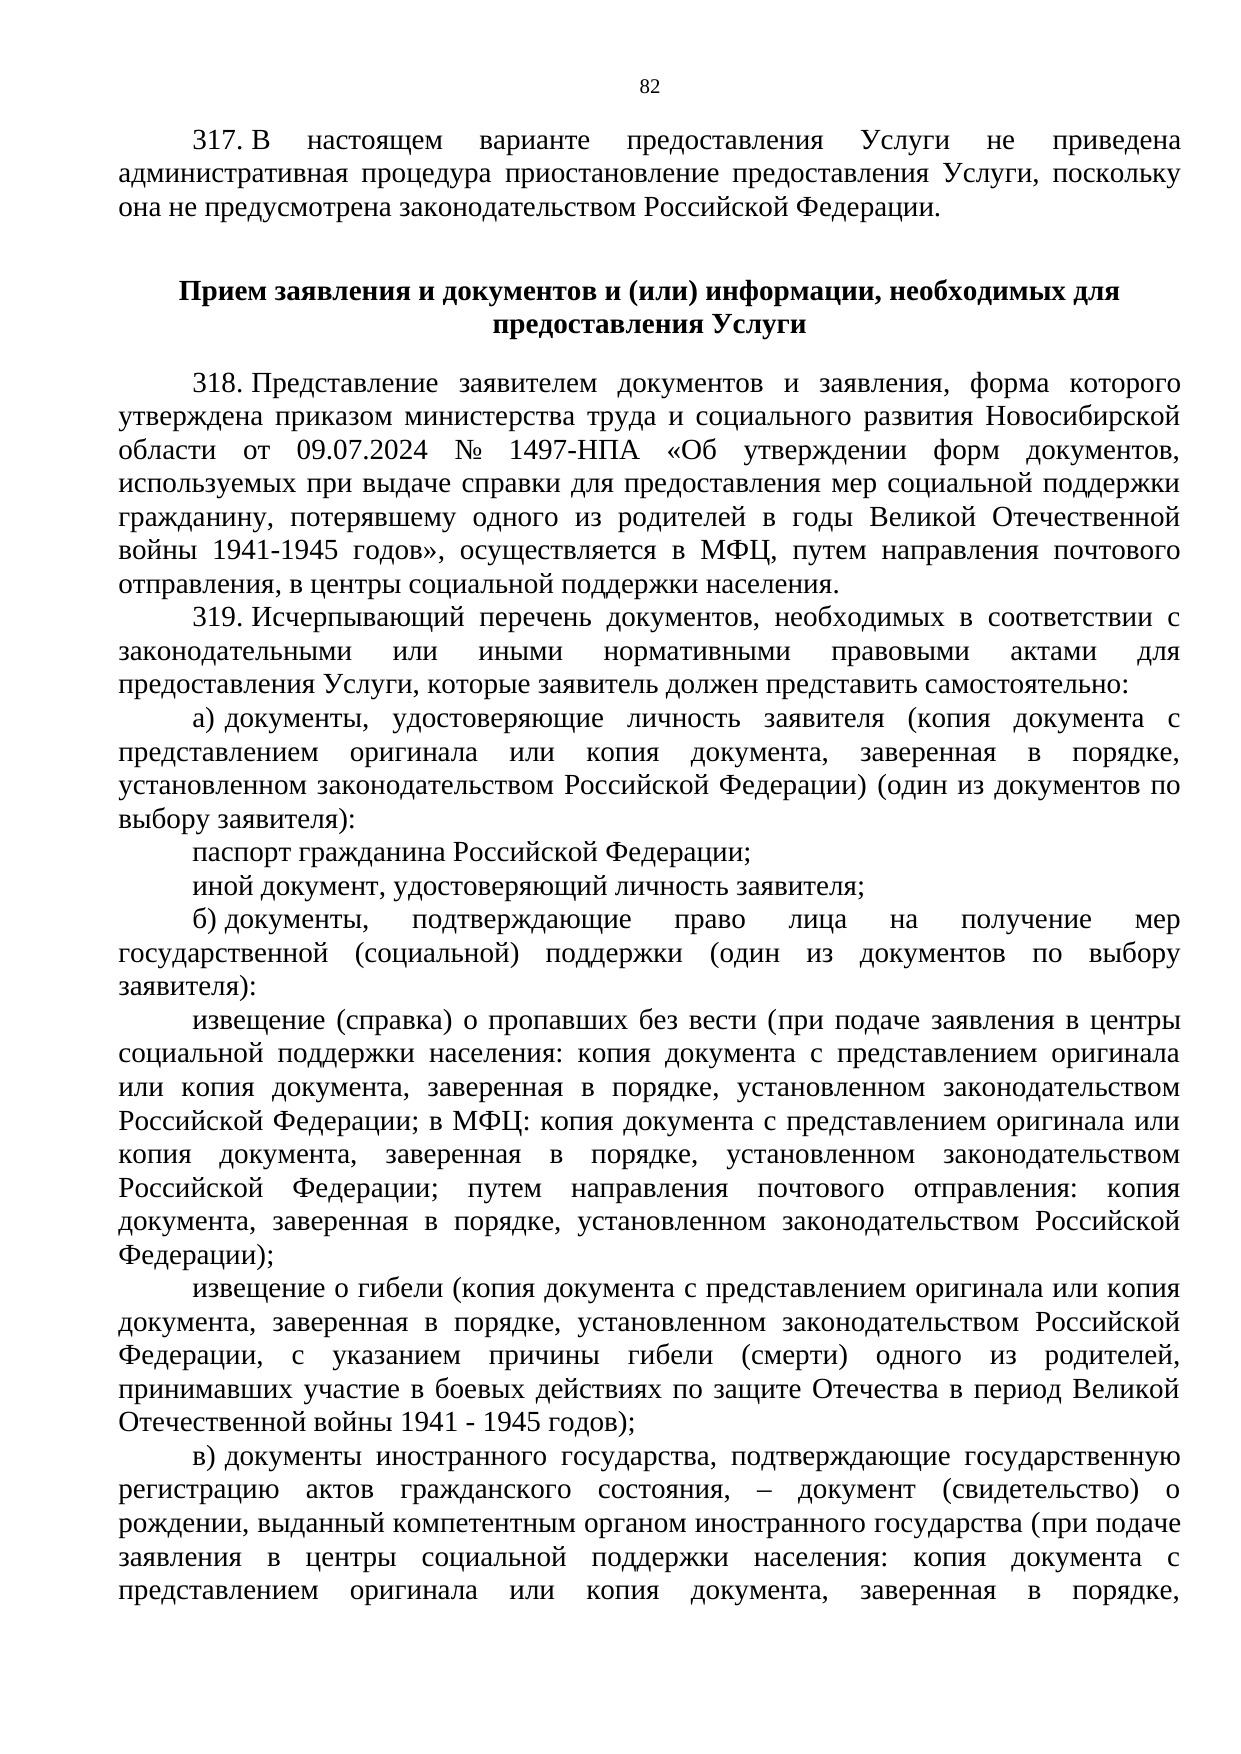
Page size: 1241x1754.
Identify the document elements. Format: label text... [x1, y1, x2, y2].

text извещение о гибели (копия документа с представлением оригинала или копия документа, заверенная в порядке, установленном законодательством Российской Федерации, с указанием причины гибели (смерти) одного из родителей, принимавших участие в боевых действиях по защите Отечества в период Великой Отечественной войны 1941 - 1945 годов); [118, 1270, 1181, 1438]
list документы, удостоверяющие личность заявителя (копия документа с представлением оригинала или копия документа, заверенная в порядке, установленном законодательством Российской Федерации) (один из документов по выбору заявителя): [118, 700, 1181, 834]
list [118, 1438, 1181, 1606]
text извещение (справка) о пропавших без вести (при подаче заявления в центры социальной поддержки населения: копия документа с представлением оригинала или копия документа, заверенная в порядке, установленном законодательством Российской Федерации; в МФЦ: копия документа с представлением оригинала или копия документа, заверенная в порядке, установленном законодательством Российской Федерации; путем направления почтового отправления: копия документа, заверенная в порядке, установленном законодательством Российской Федерации); [118, 1002, 1181, 1270]
list Исчерпывающий перечень документов, необходимых в соответствии с законодательными или иными нормативными правовыми актами для предоставления Услуги, которые заявитель должен представить самостоятельно: [118, 599, 1181, 700]
text паспорт гражданина Российской Федерации; [118, 834, 1181, 868]
text Прием заявления и документов и (или) информации, необходимых для предоставления Услуги [118, 273, 1181, 340]
list Представление заявителем документов и заявления, форма которого утверждена приказом министерства труда и социального развития Новосибирской области от 09.07.2024 № 1497-НПА «Об утверждении форм документов, используемых при выдаче справки для предоставления мер социальной поддержки гражданину, потерявшему одного из родителей в годы Великой Отечественной войны 1941-1945 годов», осуществляется в МФЦ, путем направления почтового отправления, в центры социальной поддержки населения. [118, 365, 1181, 599]
list В настоящем варианте предоставления Услуги не приведена административная процедура приостановление предоставления Услуги, поскольку она не предусмотрена законодательством Российской Федерации. [118, 122, 1181, 223]
text иной документ, удостоверяющий личность заявителя; [118, 868, 1181, 901]
list документы, подтверждающие право лица на получение мер государственной (социальной) поддержки (один из документов по выбору заявителя): [118, 901, 1181, 1002]
